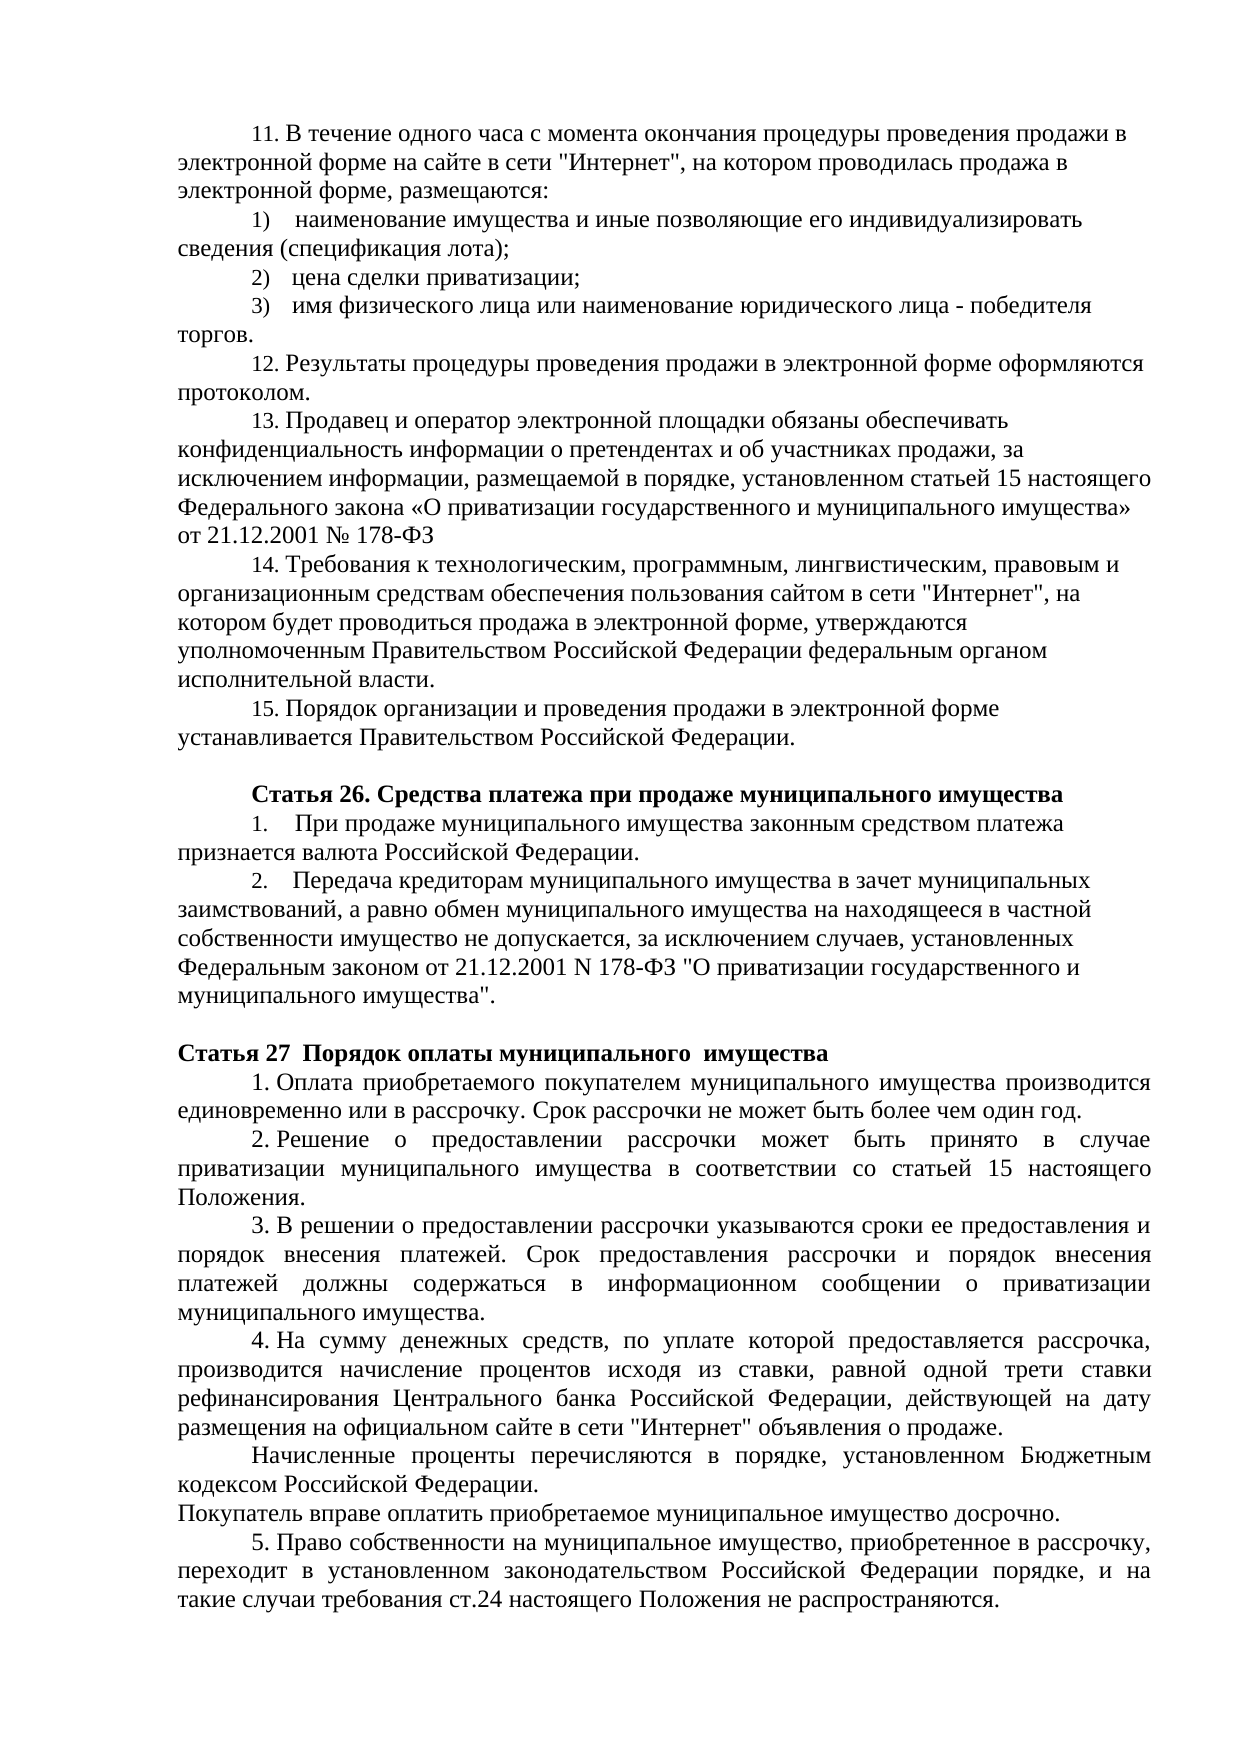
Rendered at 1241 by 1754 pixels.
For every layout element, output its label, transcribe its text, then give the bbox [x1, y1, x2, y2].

list цена сделки приватизации; [177, 262, 1152, 291]
subtitle Статья 26. Средства платежа при продаже муниципального имущества [177, 779, 1152, 808]
list имя физического лица или наименование юридического лица - победителя торгов. [177, 291, 1152, 348]
list Передача кредиторам муниципального имущества в зачет муниципальных заимствований, а равно обмен муниципального имущества на находящееся в частной собственности имущество не допускается, за исключением случаев, установленных Федеральным законом от 21.12.2001 N 178-ФЗ "О приватизации государственного и муниципального имущества". [177, 866, 1152, 1009]
list Продавец и оператор электронной площадки обязаны обеспечивать конфиденциальность информации о претендентах и об участниках продажи, за исключением информации, размещаемой в порядке, установленном статьей 15 настоящего Федерального закона «О приватизации государственного и муниципального имущества» от 21.12.2001 № 178-ФЗ [177, 406, 1152, 549]
list Оплата приобретаемого покупателем муниципального имущества производится единовременно или в рассрочку. Срок рассрочки не может быть более чем один год. [177, 1067, 1152, 1124]
subtitle Статья 27 Порядок оплаты муниципального имущества [177, 1038, 1152, 1067]
list Порядок организации и проведения продажи в электронной форме устанавливается Правительством Российской Федерации. [177, 693, 1152, 751]
list Результаты процедуры проведения продажи в электронной форме оформляются протоколом. [177, 348, 1152, 406]
list В течение одного часа с момента окончания процедуры проведения продажи в электронной форме на сайте в сети "Интернет", на котором проводилась продажа в электронной форме, размещаются: [177, 118, 1152, 204]
list На сумму денежных средств, по уплате которой предоставляется рассрочка, производится начисление процентов исходя из ставки, равной одной трети ставки рефинансирования Центрального банка Российской Федерации, действующей на дату размещения на официальном сайте в сети "Интернет" объявления о продаже. [177, 1326, 1152, 1441]
list При продаже муниципального имущества законным средством платежа признается валюта Российской Федерации. [177, 808, 1152, 866]
list Право собственности на муниципальное имущество, приобретенное в рассрочку, переходит в установленном законодательством Российской Федерации порядке, и на такие случаи требования ст.24 настоящего Положения не распространяются. [177, 1527, 1152, 1613]
list Решение о предоставлении рассрочки может быть принято в случае приватизации муниципального имущества в соответствии со статьей 15 настоящего Положения. [177, 1124, 1152, 1211]
text Покупатель вправе оплатить приобретаемое муниципальное имущество досрочно. [177, 1498, 1152, 1527]
text Начисленные проценты перечисляются в порядке, установленном Бюджетным кодексом Российской Федерации. [177, 1441, 1152, 1498]
list наименование имущества и иные позволяющие его индивидуализировать сведения (спецификация лота); [177, 204, 1152, 262]
list Требования к технологическим, программным, лингвистическим, правовым и организационным средствам обеспечения пользования сайтом в сети "Интернет", на котором будет проводиться продажа в электронной форме, утверждаются уполномоченным Правительством Российской Федерации федеральным органом исполнительной власти. [177, 549, 1152, 693]
list В решении о предоставлении рассрочки указываются сроки ее предоставления и порядок внесения платежей. Срок предоставления рассрочки и порядок внесения платежей должны содержаться в информационном сообщении о приватизации муниципального имущества. [177, 1211, 1152, 1326]
